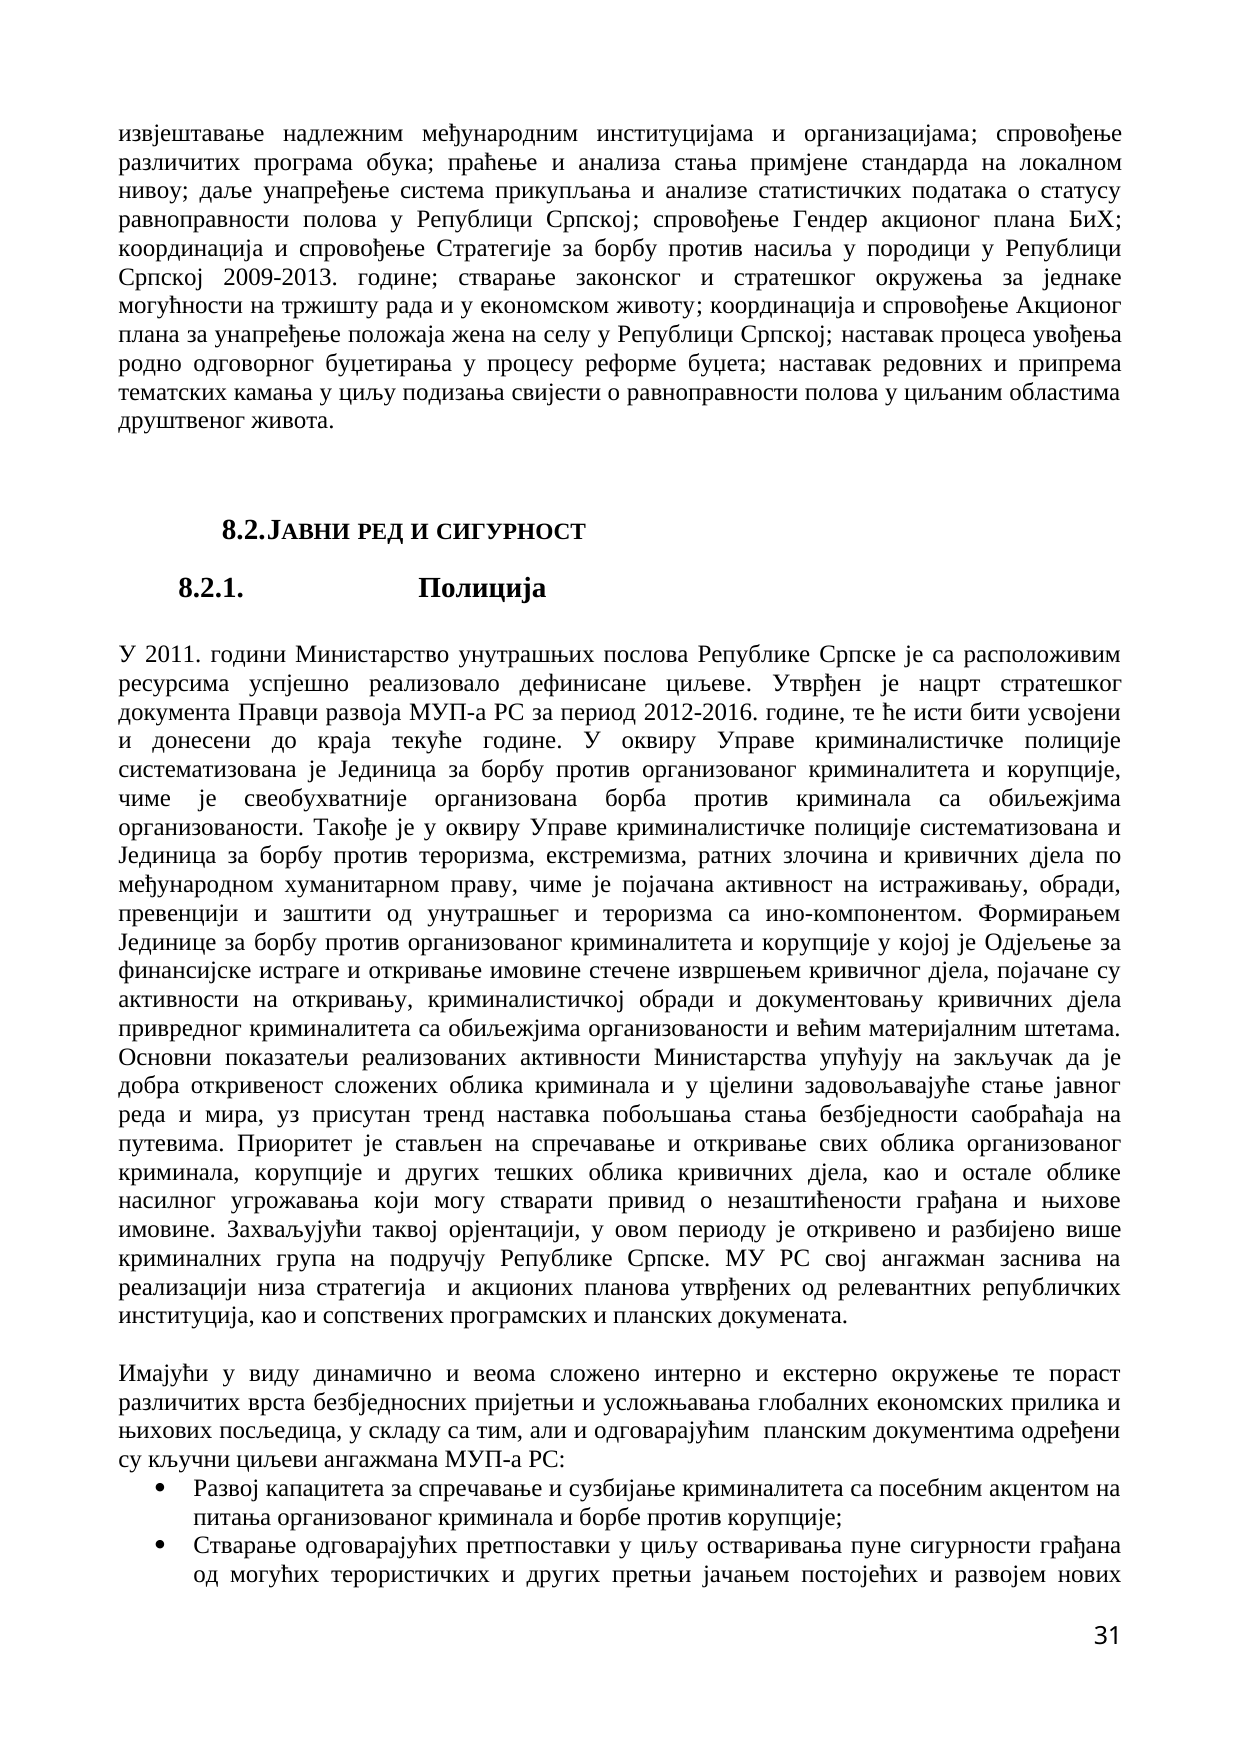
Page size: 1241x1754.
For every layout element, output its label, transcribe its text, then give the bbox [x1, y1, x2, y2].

subtitle Јавни ред и сигурност [222, 512, 1122, 546]
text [118, 118, 1122, 434]
list Развој капацитета за спречавање и сузбијање криминалитета са посебним акцентом на питања организованог криминала и борбе против корупције; [156, 1473, 1122, 1530]
text У 2011. години Министарство унутрашњих послова Републике Српске је са расположивим ресурсима успјешно реализовало дефинисане циљеве. Утврђен је нацрт стратешког документа Правци развоја МУП-а РС за период 2012-2016. године, те ће исти бити усвојени и донесени до краја текуће године. У оквиру Управе криминалистичке полиције систематизована је Јединица за борбу против организованог криминалитета и корупције, чиме је свеобухватније организована борба против криминала са обиљежјима организованости. Такође је у оквиру Управе криминалистичке полиције систематизована и Јединица за борбу против тероризма, екстремизма, ратних злочина и кривичних дјела по међународном хуманитарном праву, чиме је појачана активност на истраживању, обради, превенцији и заштити од унутрашњег и тероризма са ино-компонентом. Формирањем Јединице за борбу против организованог криминалитета и корупције у којој је Одјељење за финансијске истраге и откривање имовине стечене извршењем кривичног дјела, појачане су активности на откривању, криминалистичкој обради и документовању кривичних дјела привредног криминалитета са обиљежјима организованости и већим материјалним штетама. Основни показатељи реализованих активности Министарства упућују на закључак да је добра откривеност сложених облика криминала и у цјелини задовољавајуће стање јавног реда и мира, уз присутан тренд наставка побољшања стања безбједности саобраћаја на путевима. Приоритет је стављен на спречавање и откривање свих облика организованог криминала, корупције и других тешких облика кривичних дјела, као и остале облике насилног угрожавања који могу стварати привид о незаштићености грађана и њихове имовине. Захваљујући таквој орјентацији, у овом периоду је откривено и разбијено више криминалних група на подручју Републике Српске. МУ РС свој ангажман заснива на реализацији низа стратегија и акционих планова утврђених од релевантних републичких институција, као и сопствених програмских и планских докумената. [118, 639, 1122, 1329]
subtitle Полиција [178, 571, 1122, 604]
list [156, 1530, 1122, 1588]
text Имајући у виду динамично и веома сложено интерно и екстерно окружење те пораст различитих врста безбједносних пријетњи и усложњавања глобалних економских прилика и њихових посљедица, у складу са тим, али и одговарајућим планским документима одређени су кључни циљеви ангажмана МУП-а РС: [118, 1358, 1122, 1473]
